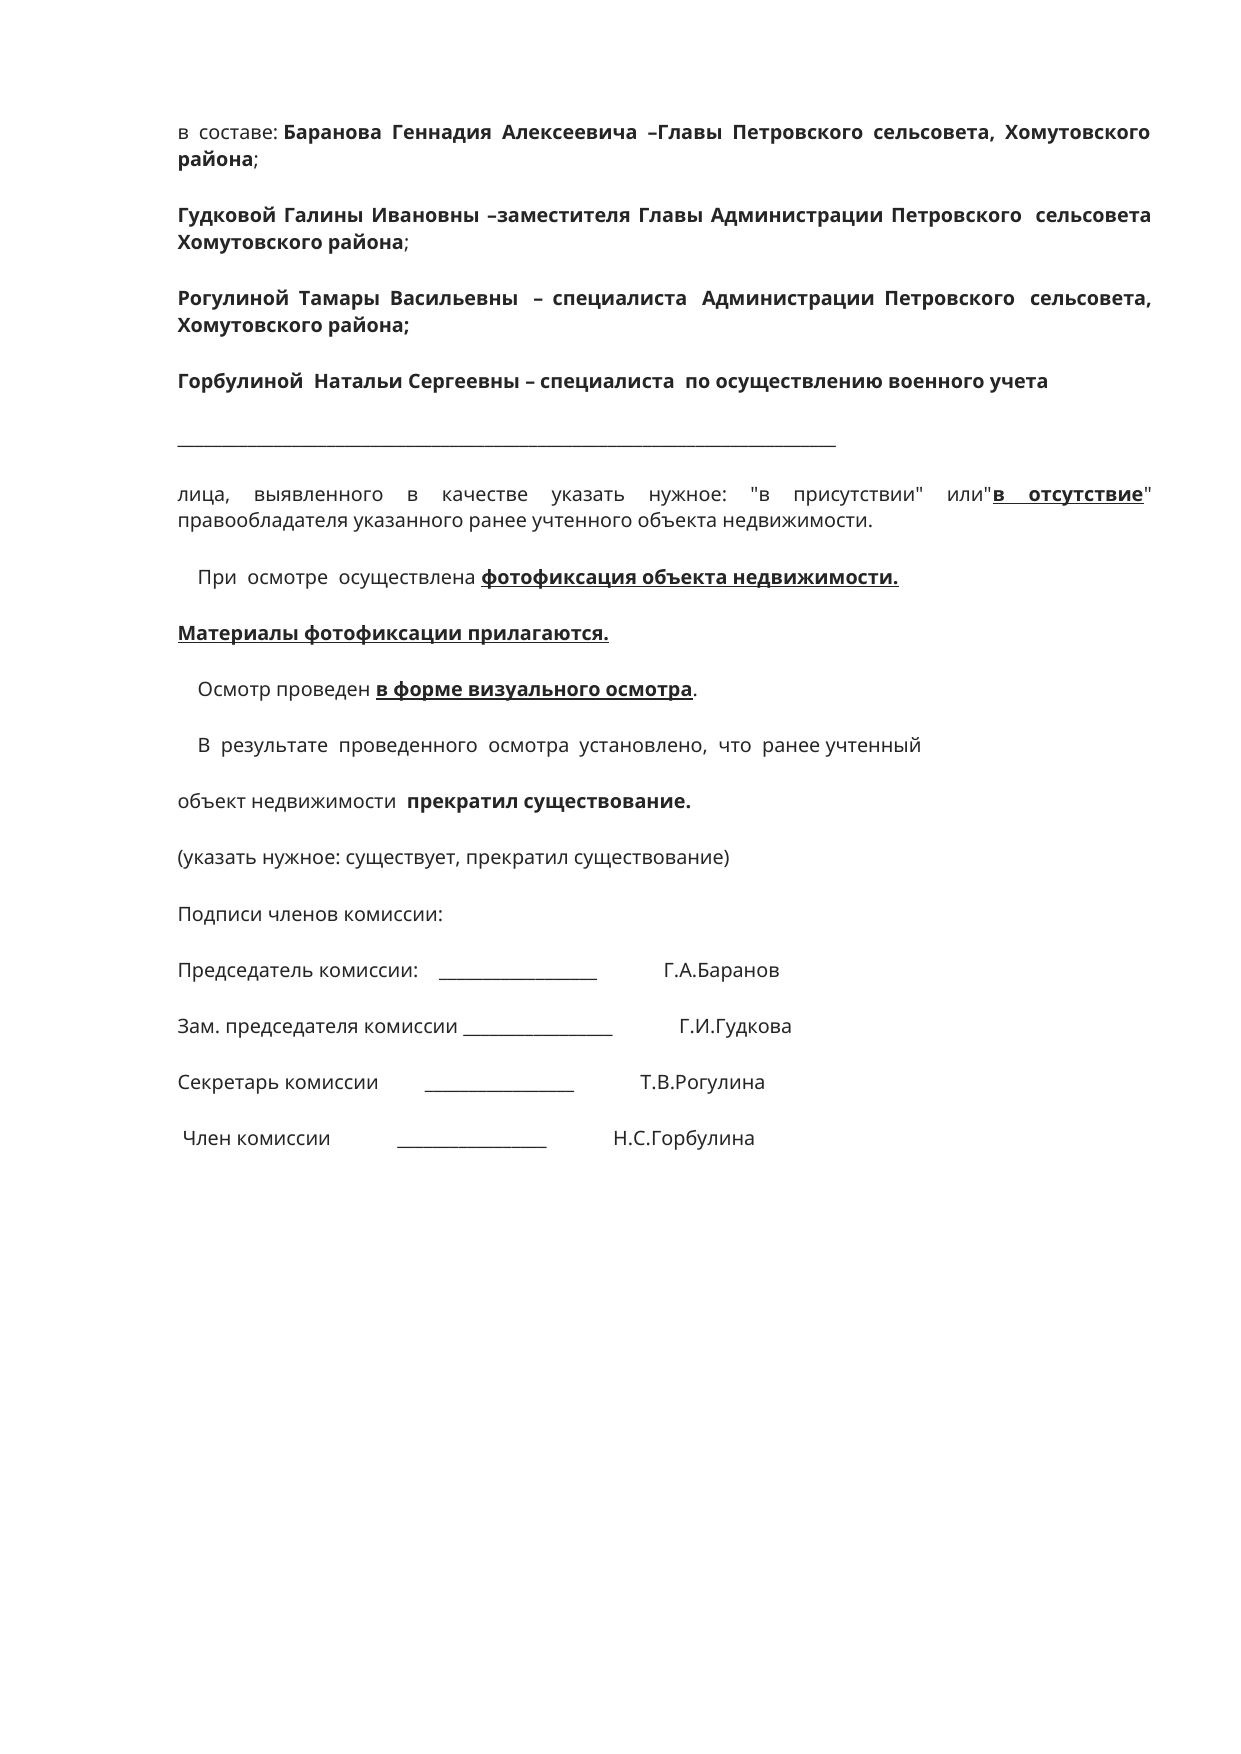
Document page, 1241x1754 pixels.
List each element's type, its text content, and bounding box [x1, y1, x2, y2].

text В результате проведенного осмотра установлено, что ранее учтенный [177, 731, 1152, 758]
text ___________________________________________________________________________ [177, 424, 1152, 451]
text лица, выявленного в качестве указать нужное: "в присутствии" или"в отсутствие" правообладателя указанного ранее учтенного объекта недвижимости. [177, 480, 1152, 534]
text Секретарь комиссии _________________ Т.В.Рогулина [177, 1068, 1152, 1095]
text Председатель комиссии: __________________ Г.А.Баранов [177, 956, 1152, 983]
text Материалы фотофиксации прилагаются. [177, 619, 1152, 646]
text в составе: Баранова Геннадия Алексеевича –Главы Петровского сельсовета, Хомутовского района; [177, 118, 1152, 172]
text При осмотре осуществлена фотофиксация объекта недвижимости. [177, 563, 1152, 590]
text Рогулиной Тамары Васильевны – специалиста Администрации Петровского сельсовета, Хомутовского района; [177, 284, 1152, 338]
text Подписи членов комиссии: [177, 900, 1152, 927]
text Гудковой Галины Ивановны –заместителя Главы Администрации Петровского сельсовета Хомутовского района; [177, 201, 1152, 255]
text Зам. председателя комиссии _________________ Г.И.Гудкова [177, 1012, 1152, 1039]
text Член комиссии _________________ Н.С.Горбулина [177, 1124, 1152, 1151]
text объект недвижимости прекратил существование. [177, 787, 1152, 814]
text (указать нужное: существует, прекратил существование) [177, 844, 1152, 871]
text Горбулиной Натальи Сергеевны – специалиста по осуществлению военного учета [177, 367, 1152, 394]
text Осмотр проведен в форме визуального осмотра. [177, 675, 1152, 702]
